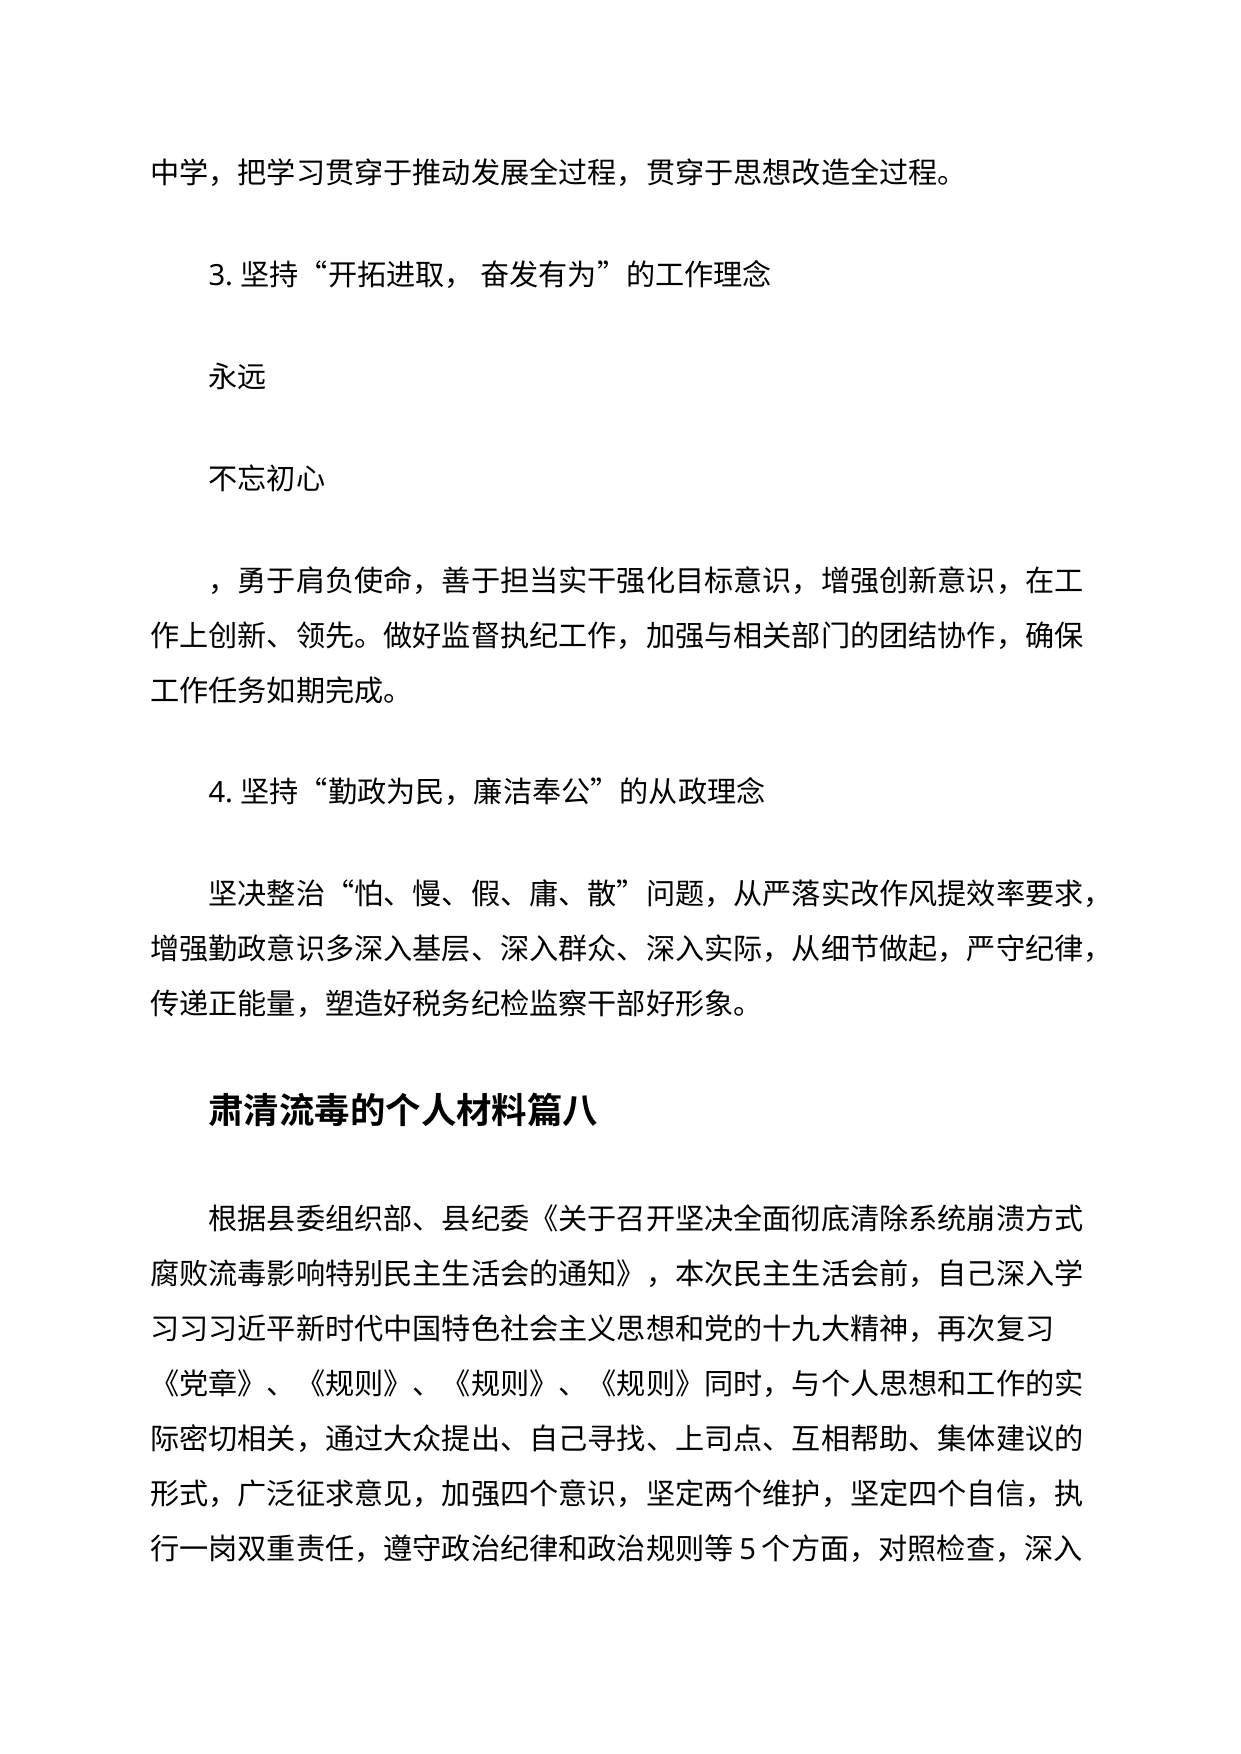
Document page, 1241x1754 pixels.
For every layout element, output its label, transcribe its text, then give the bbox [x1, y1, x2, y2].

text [150, 1196, 1090, 1568]
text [150, 150, 1090, 192]
text 4. 坚持“勤政为民，廉洁奉公”的从政理念 [150, 769, 1090, 811]
text 肃清流毒的个人材料篇八 [150, 1082, 1090, 1134]
text 永远 [150, 354, 1090, 396]
text ，勇于肩负使命，善于担当实干强化目标意识，增强创新意识，在工作上创新、领先。做好监督执纪工作，加强与相关部门的团结协作，确保工作任务如期完成。 [150, 557, 1090, 709]
text 3. 坚持“开拓进取， 奋发有为”的工作理念 [150, 252, 1090, 294]
text 坚决整治“怕、慢、假、庸、散”问题，从严落实改作风提效率要求，增强勤政意识多深入基层、深入群众、深入实际，从细节做起，严守纪律，传递正能量，塑造好税务纪检监察干部好形象。 [150, 871, 1090, 1023]
text 不忘初心 [150, 456, 1090, 498]
